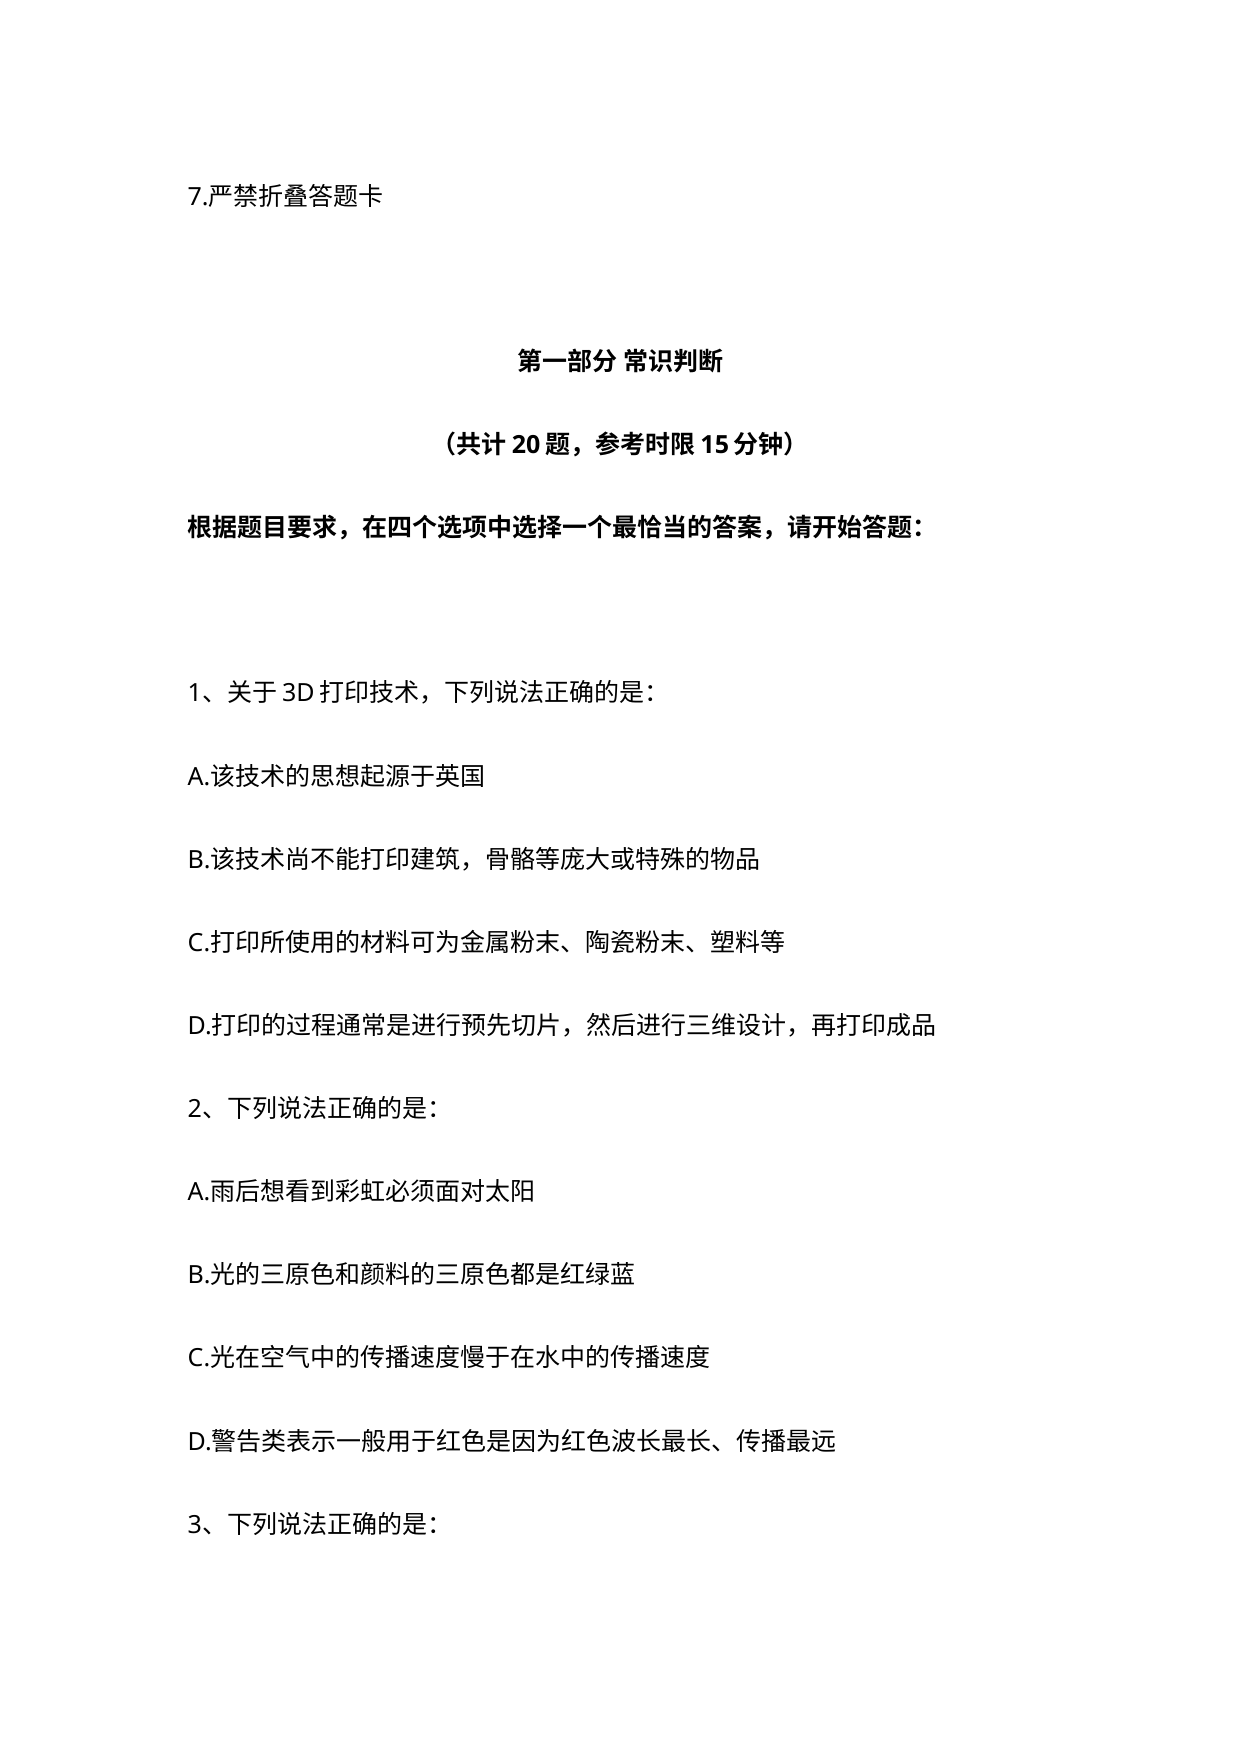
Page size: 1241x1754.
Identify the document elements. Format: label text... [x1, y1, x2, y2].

text C.打印所使用的材料可为金属粉末、陶瓷粉末、塑料等 [187, 908, 1053, 973]
text A.该技术的思想起源于英国 [187, 742, 1053, 807]
text 第一部分 常识判断 [187, 327, 1053, 392]
text 1、关于3D打印技术，下列说法正确的是： [187, 658, 1053, 723]
text 根据题目要求，在四个选项中选择一个最恰当的答案，请开始答题： [187, 493, 1053, 558]
text （共计20题，参考时限15分钟） [187, 410, 1053, 475]
text A.雨后想看到彩虹必须面对太阳 [187, 1157, 1053, 1222]
text 2、下列说法正确的是： [187, 1074, 1053, 1139]
text D.打印的过程通常是进行预先切片，然后进行三维设计，再打印成品 [187, 991, 1053, 1056]
text 3、下列说法正确的是： [187, 1490, 1053, 1555]
text 7.严禁折叠答题卡 [187, 162, 1053, 227]
text B.光的三原色和颜料的三原色都是红绿蓝 [187, 1240, 1053, 1305]
text B.该技术尚不能打印建筑，骨骼等庞大或特殊的物品 [187, 825, 1053, 890]
text C.光在空气中的传播速度慢于在水中的传播速度 [187, 1323, 1053, 1388]
text D.警告类表示一般用于红色是因为红色波长最长、传播最远 [187, 1407, 1053, 1472]
